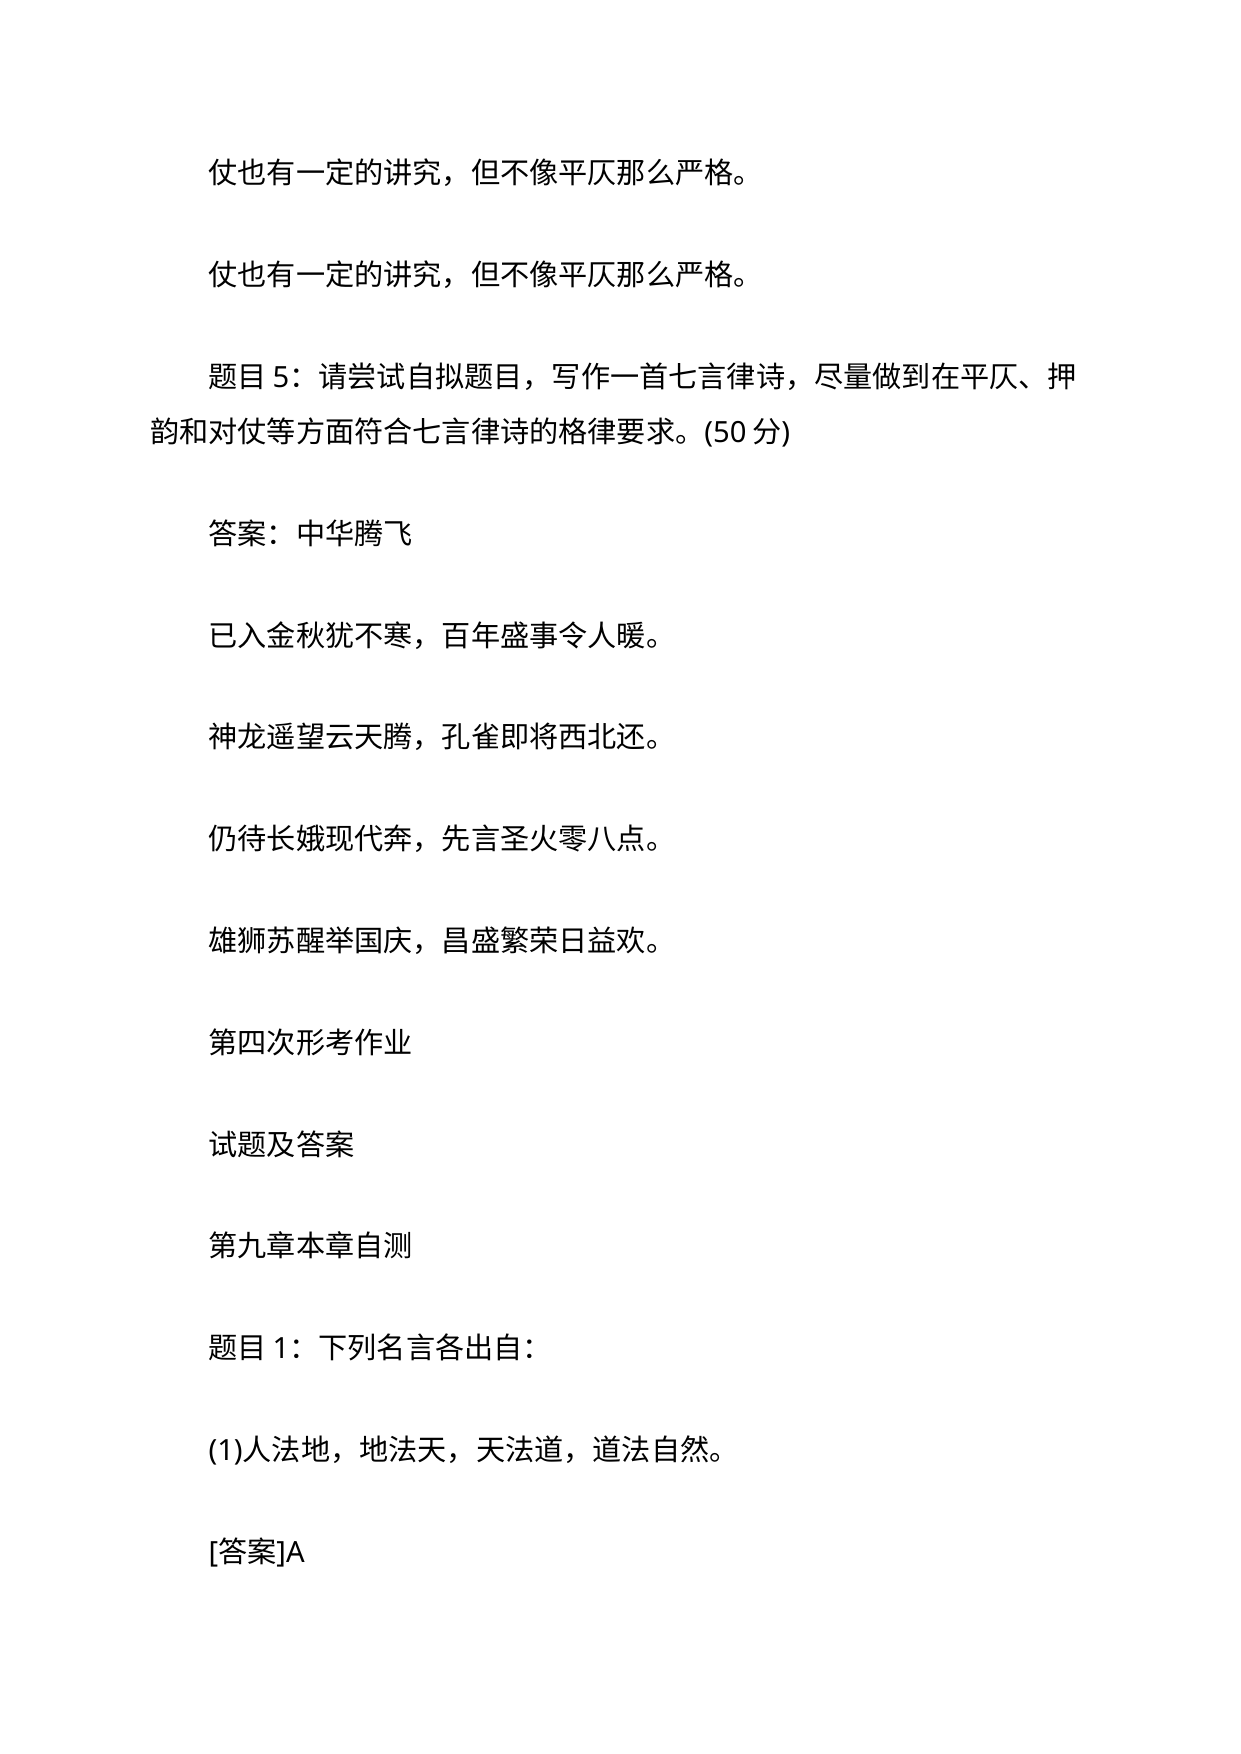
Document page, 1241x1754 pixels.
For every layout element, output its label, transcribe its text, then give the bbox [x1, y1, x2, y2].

text 第九章本章自测 [150, 1223, 1090, 1265]
text 题目5：请尝试自拟题目，写作一首七言律诗，尽量做到在平仄、押韵和对仗等方面符合七言律诗的格律要求。(50分) [150, 353, 1090, 451]
text (1)人法地，地法天，天法道，道法自然。 [150, 1427, 1090, 1469]
text 第四次形考作业 [150, 1019, 1090, 1062]
text 仍待长娥现代奔，先言圣火零八点。 [150, 816, 1090, 858]
text 仗也有一定的讲究，但不像平仄那么严格。 [150, 252, 1090, 294]
text 神龙遥望云天腾，孔雀即将西北还。 [150, 714, 1090, 756]
text 雄狮苏醒举国庆，昌盛繁荣日益欢。 [150, 918, 1090, 960]
text 试题及答案 [150, 1121, 1090, 1163]
text 题目1：下列名言各出自： [150, 1325, 1090, 1367]
text 仗也有一定的讲究，但不像平仄那么严格。 [150, 150, 1090, 192]
text 已入金秋犹不寒，百年盛事令人暖。 [150, 612, 1090, 654]
text 答案：中华腾飞 [150, 511, 1090, 553]
text [答案]A [150, 1529, 1090, 1571]
